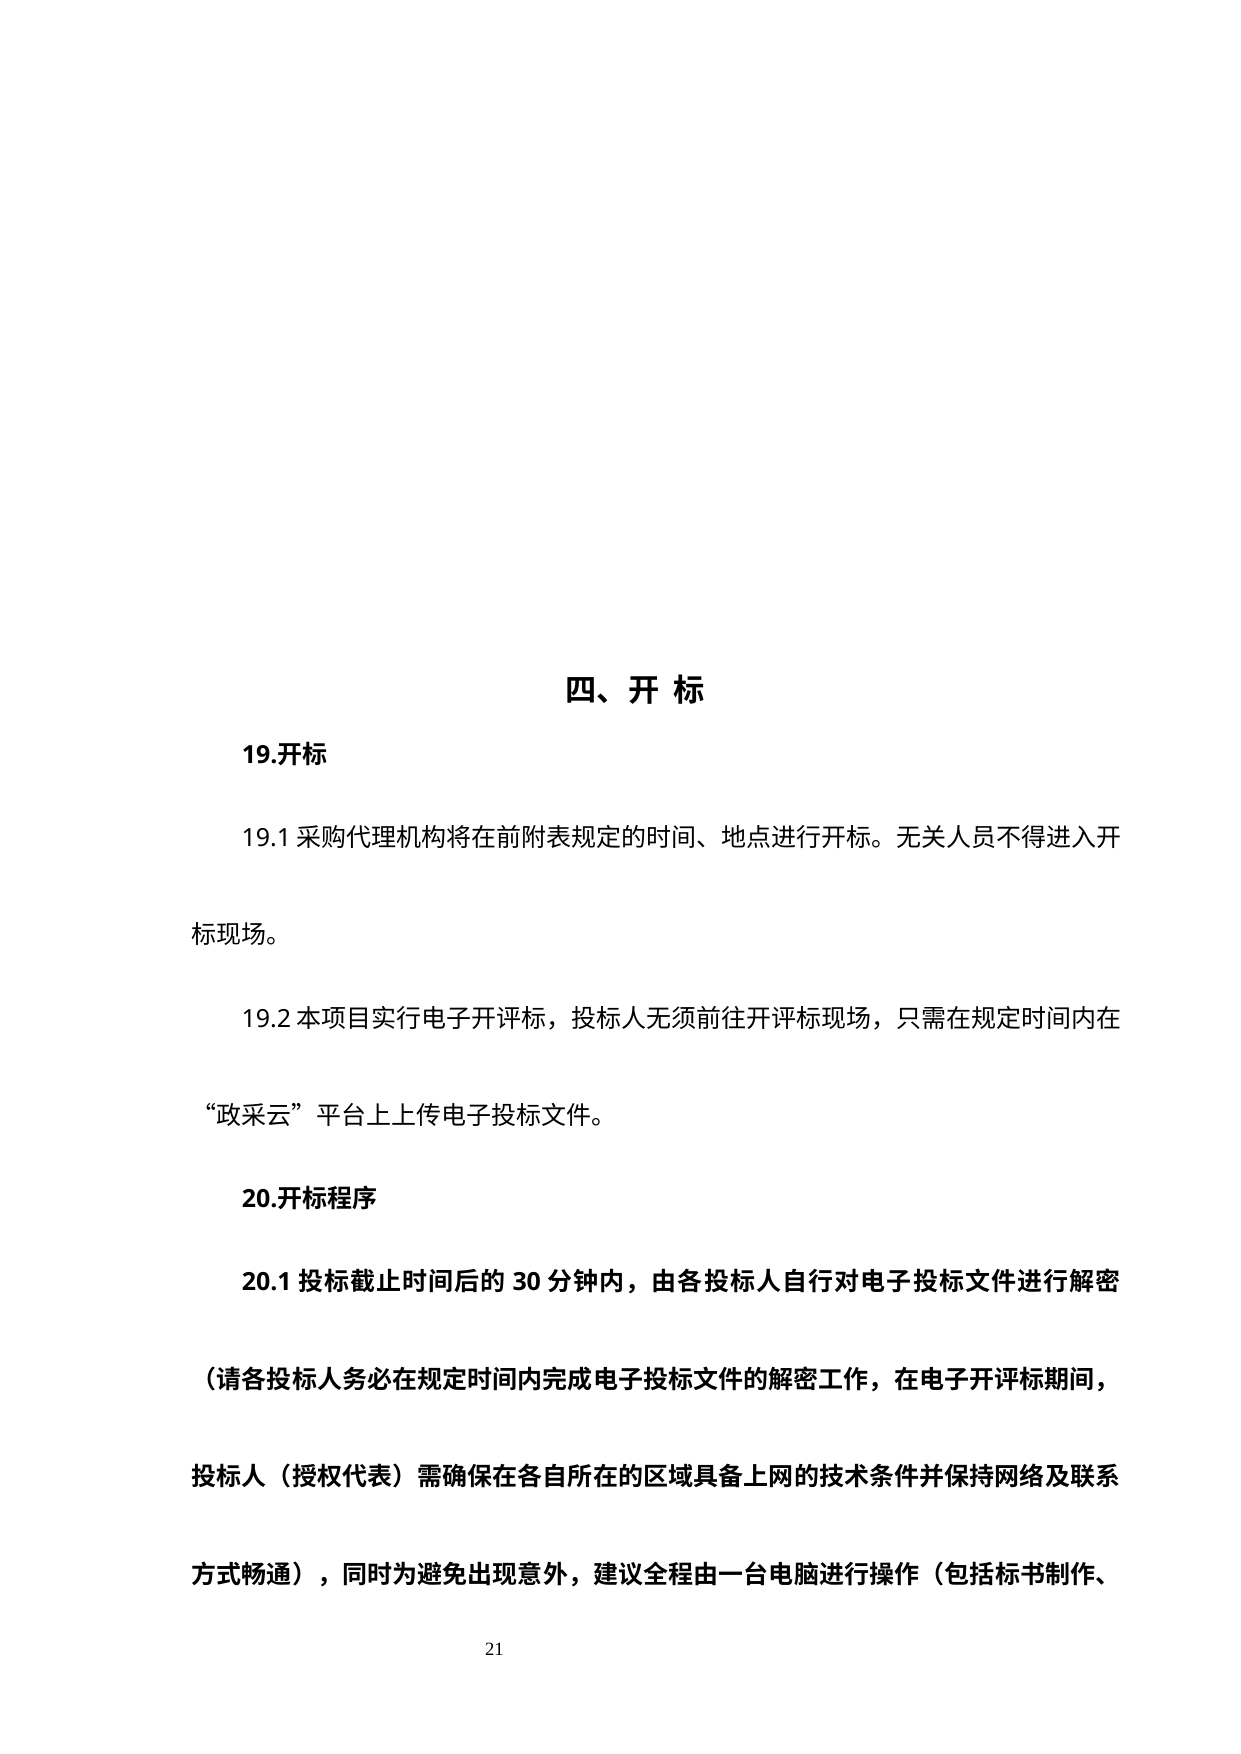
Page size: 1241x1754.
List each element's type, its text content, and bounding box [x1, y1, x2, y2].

text 19.开标 [191, 720, 1122, 785]
text 19.1采购代理机构将在前附表规定的时间、地点进行开标。无关人员不得进入开标现场。 [191, 803, 1122, 966]
text 19.2本项目实行电子开评标，投标人无须前往开评标现场，只需在规定时间内在“政采云”平台上上传电子投标文件。 [191, 984, 1122, 1146]
subtitle 四、开 标 [148, 655, 1122, 720]
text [191, 1247, 1122, 1605]
text 20.开标程序 [191, 1164, 1122, 1229]
